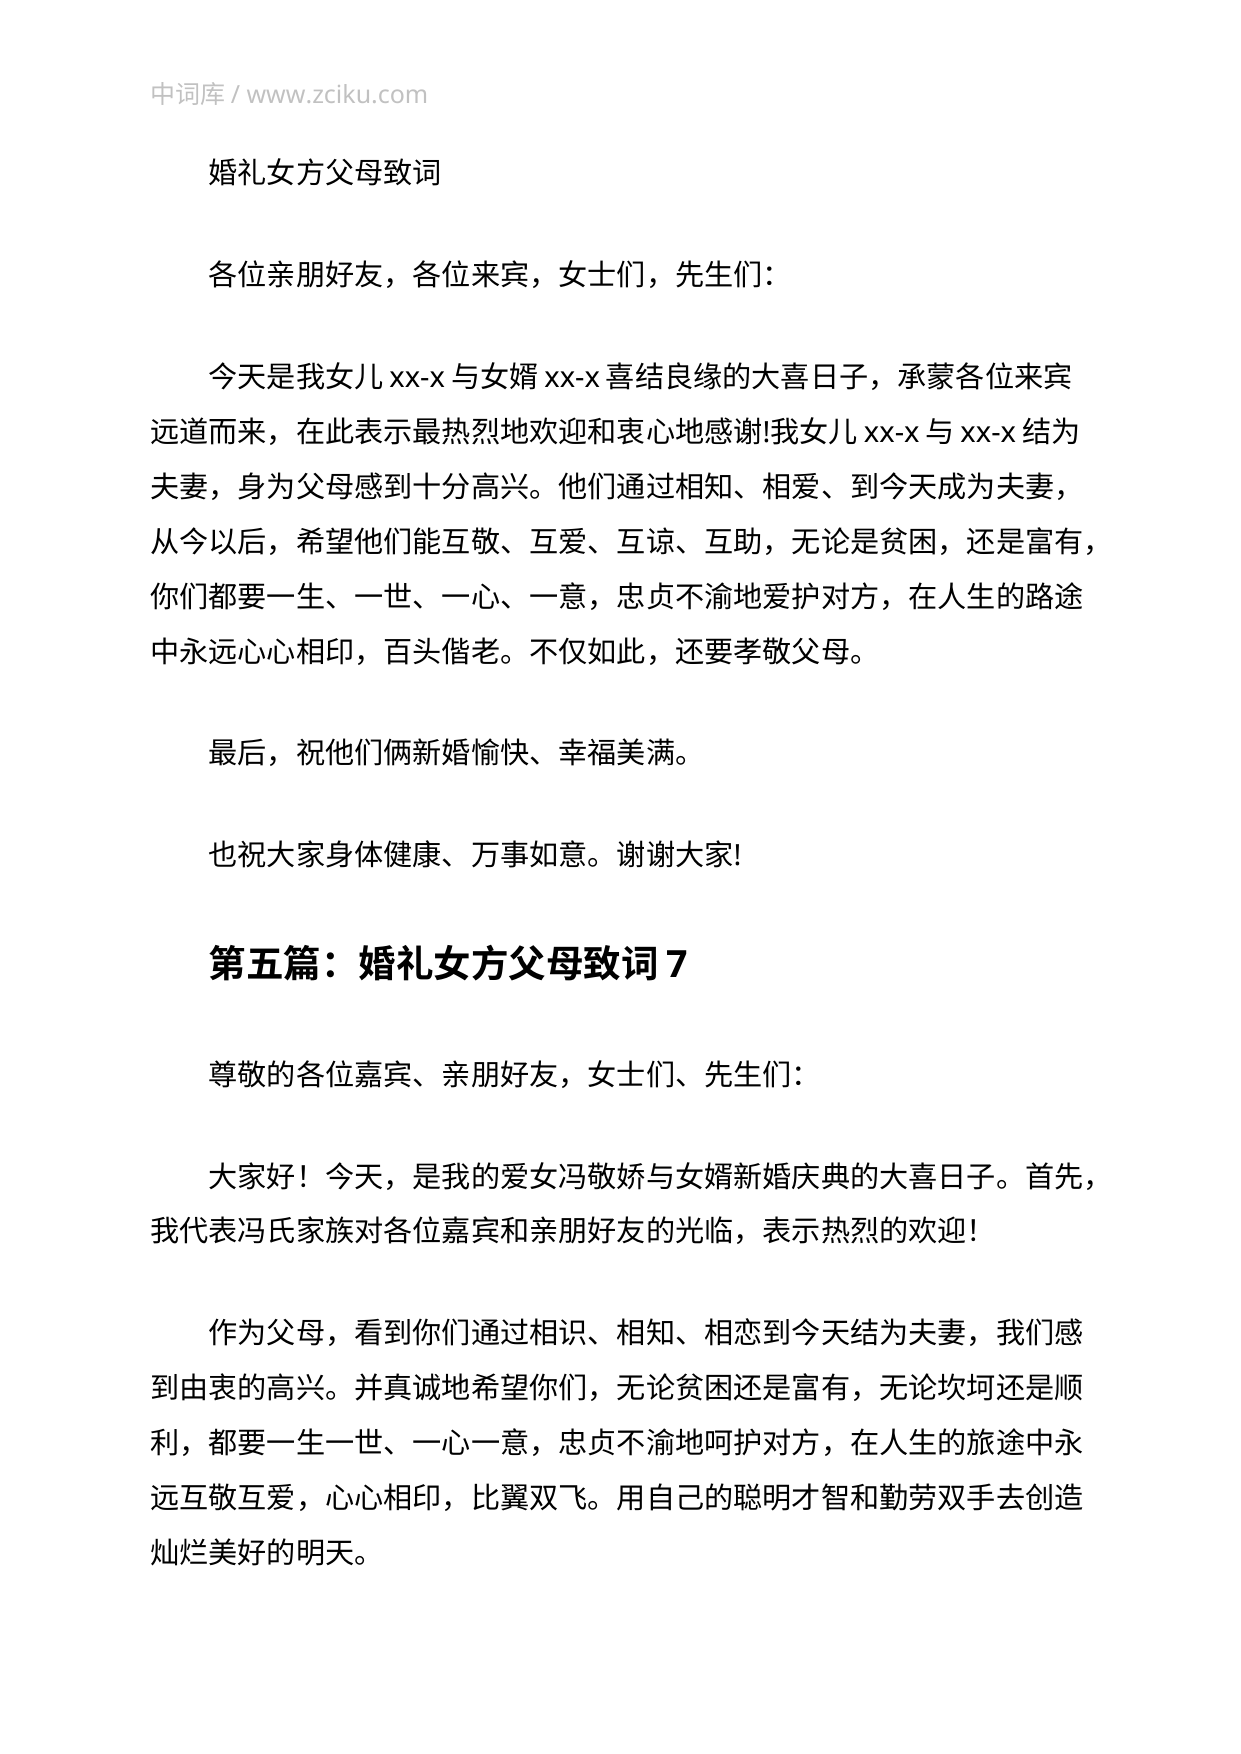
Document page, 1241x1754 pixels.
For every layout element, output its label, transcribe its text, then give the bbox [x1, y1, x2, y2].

text 今天是我女儿xx-x与女婿xx-x喜结良缘的大喜日子，承蒙各位来宾远道而来，在此表示最热烈地欢迎和衷心地感谢!我女儿xx-x与xx-x结为夫妻，身为父母感到十分高兴。他们通过相知、相爱、到今天成为夫妻，从今以后，希望他们能互敬、互爱、互谅、互助，无论是贫困，还是富有，你们都要一生、一世、一心、一意，忠贞不渝地爱护对方，在人生的路途中永远心心相印，百头偕老。不仅如此，还要孝敬父母。 [150, 353, 1090, 671]
text 婚礼女方父母致词 [150, 150, 1090, 192]
text 最后，祝他们俩新婚愉快、幸福美满。 [150, 730, 1090, 772]
text 尊敬的各位嘉宾、亲朋好友，女士们、先生们： [150, 1051, 1090, 1094]
text 大家好！今天，是我的爱女冯敬娇与女婿新婚庆典的大喜日子。首先，我代表冯氏家族对各位嘉宾和亲朋好友的光临，表示热烈的欢迎！ [150, 1153, 1090, 1250]
text 作为父母，看到你们通过相识、相知、相恋到今天结为夫妻，我们感到由衷的高兴。并真诚地希望你们，无论贫困还是富有，无论坎坷还是顺利，都要一生一世、一心一意，忠贞不渝地呵护对方，在人生的旅途中永远互敬互爱，心心相印，比翼双飞。用自己的聪明才智和勤劳双手去创造灿烂美好的明天。 [150, 1310, 1090, 1572]
text 各位亲朋好友，各位来宾，女士们，先生们： [150, 252, 1090, 294]
text 也祝大家身体健康、万事如意。谢谢大家! [150, 832, 1090, 874]
text 第五篇：婚礼女方父母致词7 [150, 934, 1090, 988]
